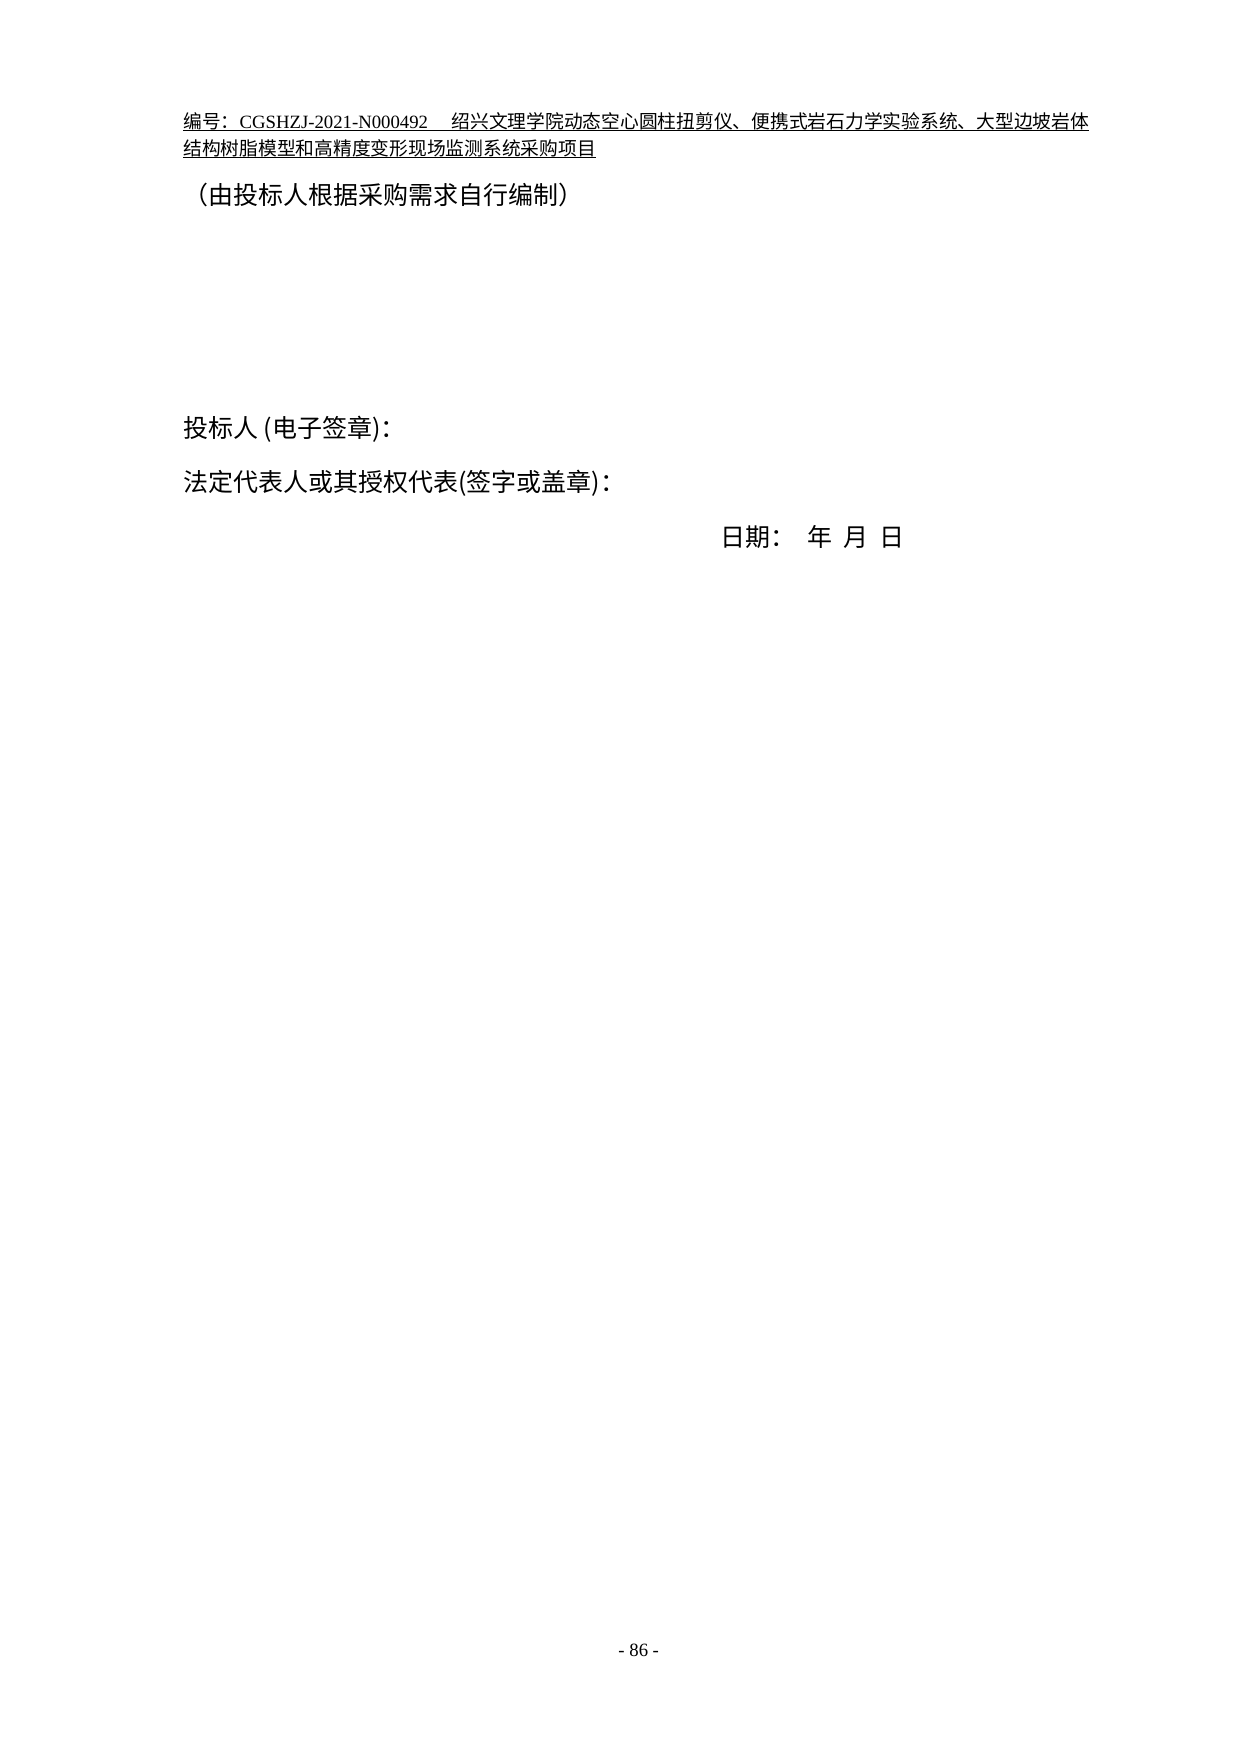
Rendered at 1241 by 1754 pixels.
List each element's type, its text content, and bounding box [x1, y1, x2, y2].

text 法定代表人或其授权代表(签字或盖章)： [183, 463, 1094, 499]
text 投标人 (电子签章)： [183, 408, 1094, 444]
text （由投标人根据采购需求自行编制） [183, 161, 1094, 226]
text 日期： 年 月 日 [183, 517, 1094, 553]
